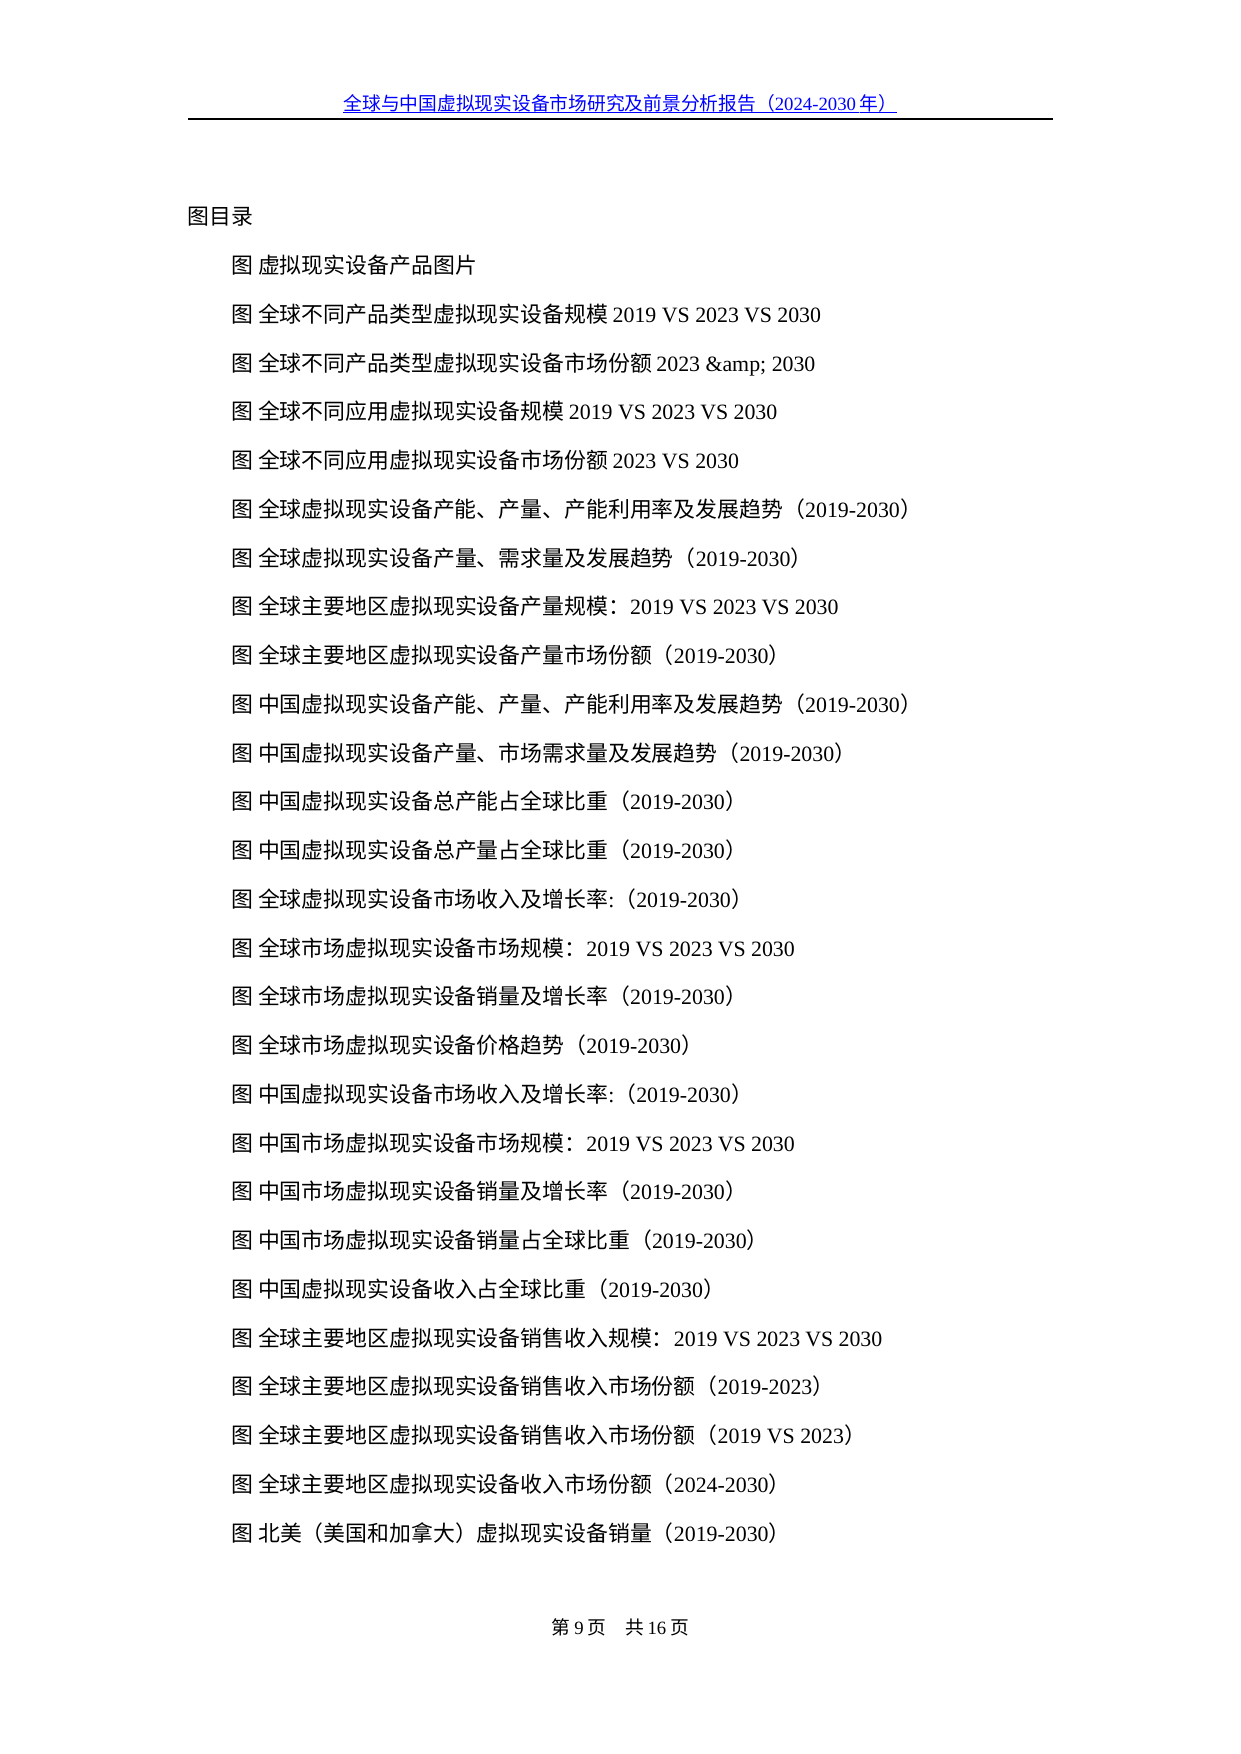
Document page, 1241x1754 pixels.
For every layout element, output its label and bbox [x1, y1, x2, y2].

text [187, 150, 1053, 1548]
